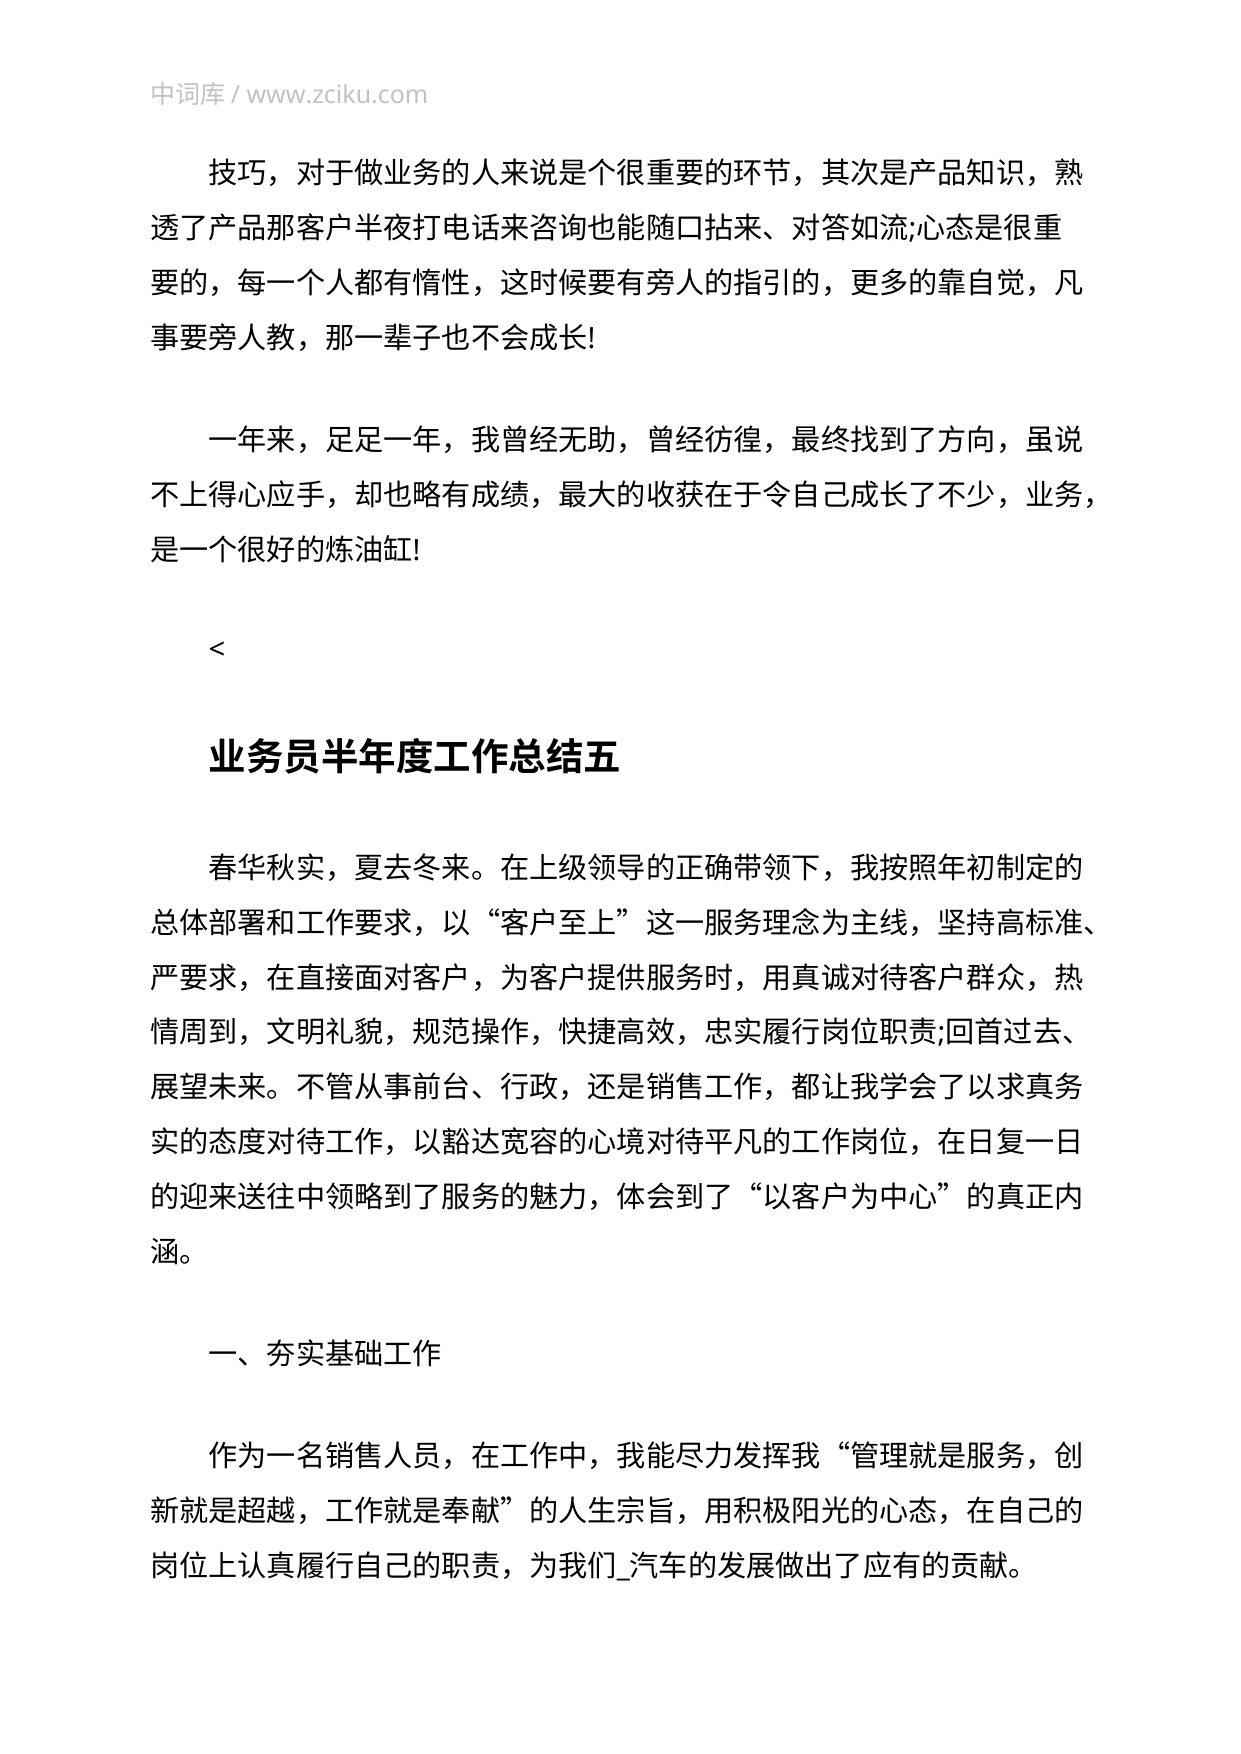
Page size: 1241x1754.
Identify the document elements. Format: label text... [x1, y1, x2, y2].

text 一、夯实基础工作 [150, 1331, 1090, 1373]
text 技巧，对于做业务的人来说是个很重要的环节，其次是产品知识，熟透了产品那客户半夜打电话来咨询也能随口拈来、对答如流;心态是很重要的，每一个人都有惰性，这时候要有旁人的指引的，更多的靠自觉，凡事要旁人教，那一辈子也不会成长! [150, 150, 1090, 357]
text 作为一名销售人员，在工作中，我能尽力发挥我“管理就是服务，创新就是超越，工作就是奉献”的人生宗旨，用积极阳光的心态，在自己的岗位上认真履行自己的职责，为我们_汽车的发展做出了应有的贡献。 [150, 1432, 1090, 1584]
text 春华秋实，夏去冬来。在上级领导的正确带领下，我按照年初制定的总体部署和工作要求，以“客户至上”这一服务理念为主线，坚持高标准、严要求，在直接面对客户，为客户提供服务时，用真诚对待客户群众，热情周到，文明礼貌，规范操作，快捷高效，忠实履行岗位职责;回首过去、展望未来。不管从事前台、行政，还是销售工作，都让我学会了以求真务实的态度对待工作，以豁达宽容的心境对待平凡的工作岗位，在日复一日的迎来送往中领略到了服务的魅力，体会到了“以客户为中心”的真正内涵。 [150, 844, 1090, 1271]
text 一年来，足足一年，我曾经无助，曾经彷徨，最终找到了方向，虽说不上得心应手，却也略有成绩，最大的收获在于令自己成长了不少，业务，是一个很好的炼油缸! [150, 417, 1090, 569]
text 业务员半年度工作总结五 [150, 727, 1090, 781]
text < [150, 628, 1090, 668]
